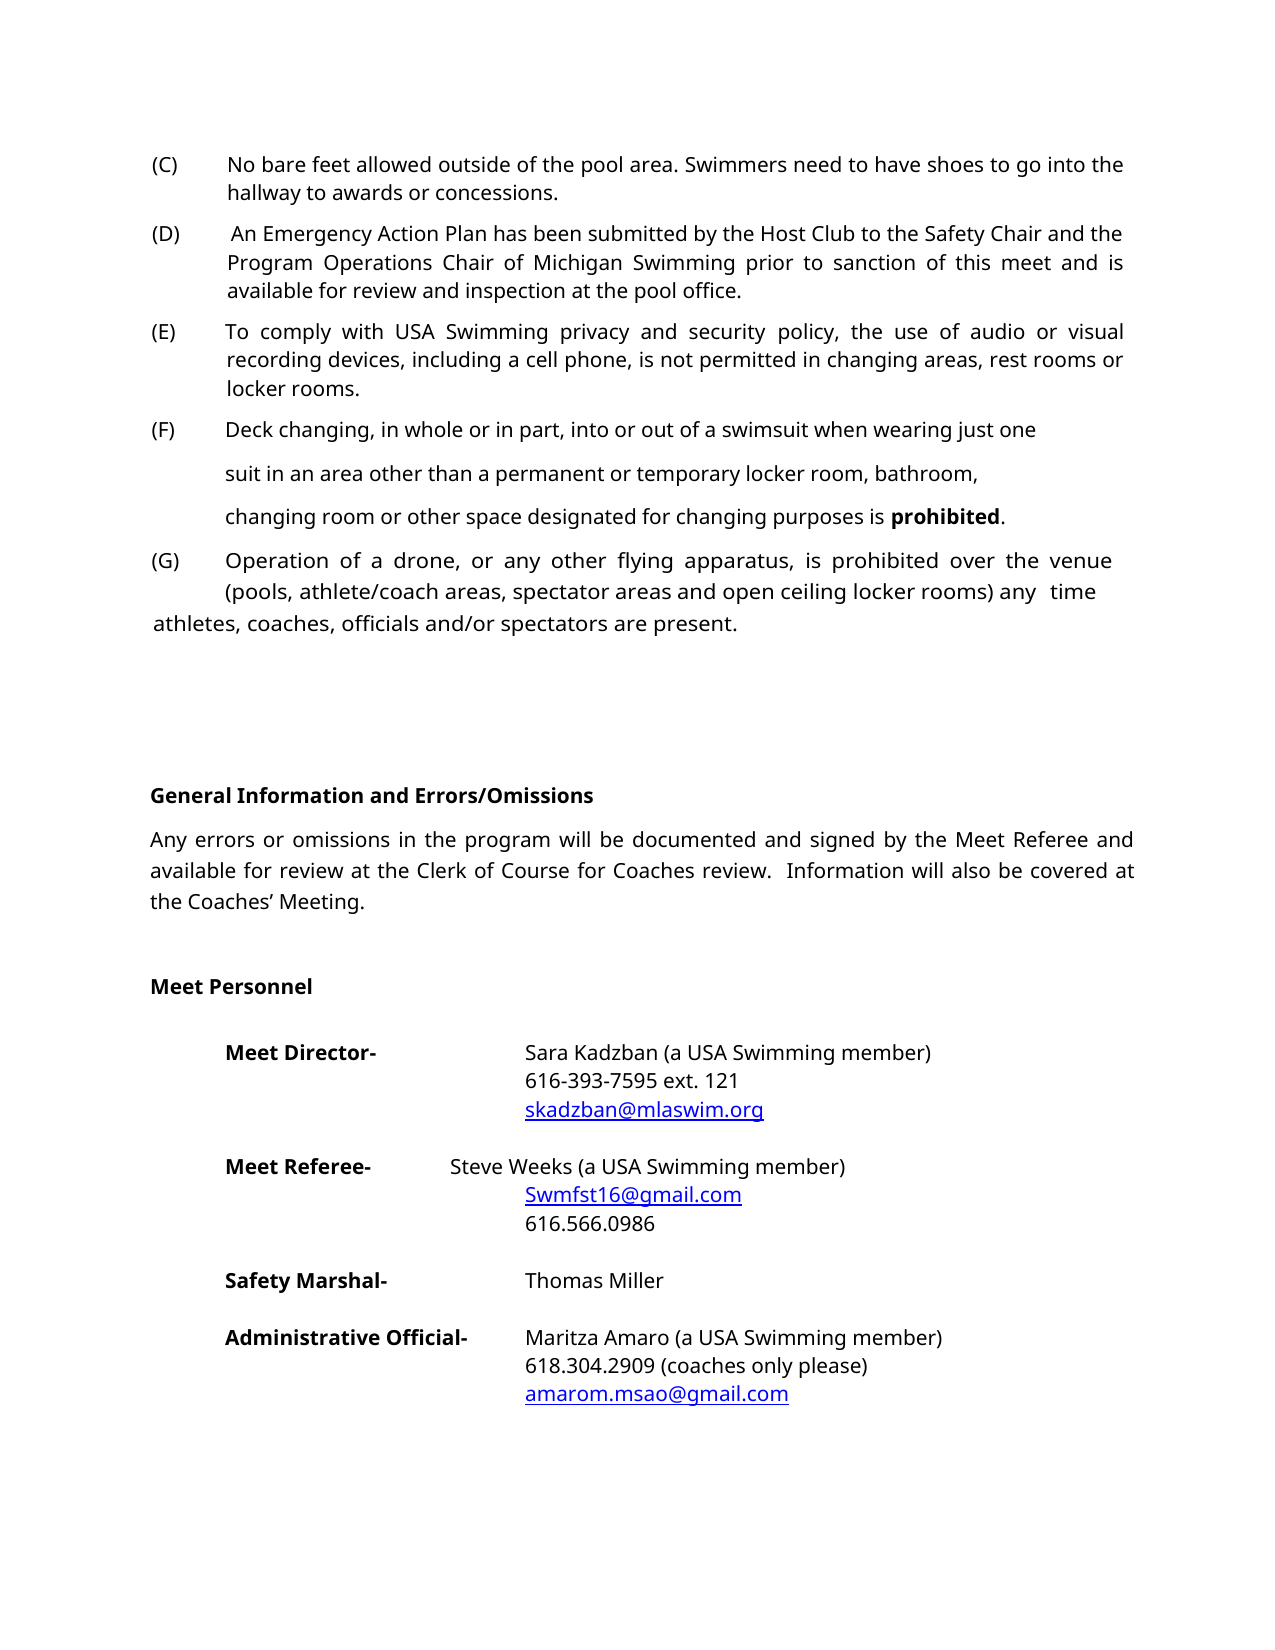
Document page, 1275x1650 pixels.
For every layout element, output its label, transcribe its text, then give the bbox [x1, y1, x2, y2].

text Safety Marshal- Thomas Miller [150, 1266, 1125, 1294]
text (F) Deck changing, in whole or in part, into or out of a swimsuit when wearing just one [151, 415, 1125, 443]
text suit in an area other than a permanent or temporary locker room, bathroom, [151, 459, 1125, 487]
text (D) An Emergency Action Plan has been submitted by the Host Club to the Safety Chair and the Program Operations Chair of Michigan Swimming prior to sanction of this meet and is available for review and inspection at the pool office. [152, 219, 1125, 305]
text 616-393-7595 ext. 121 [150, 1067, 1125, 1095]
text (C) No bare feet allowed outside of the pool area. Swimmers need to have shoes to go into the hallway to awards or concessions. [152, 150, 1125, 207]
text (G) Operation of a drone, or any other flying apparatus, is prohibited over the venue (pools, athlete/coach areas, spectator areas and open ceiling locker rooms) any time athletes, coaches, officials and/or spectators are present. [151, 546, 1125, 637]
text General Information and Errors/Omissions [150, 781, 1136, 809]
text Meet Director- Sara Kadzban (a USA Swimming member) [150, 1038, 1125, 1067]
text Administrative Official- Maritza Amaro (a USA Swimming member) [150, 1323, 1125, 1351]
text skadzban@mlaswim.org [150, 1095, 1125, 1123]
text (E) To comply with USA Swimming privacy and security policy, the use of audio or visual recording devices, including a cell phone, is not permitted in changing areas, rest rooms or locker rooms. [151, 317, 1125, 402]
text Any errors or omissions in the program will be documented and signed by the Meet Referee and available for review at the Clerk of Course for Coaches review. Information will also be covered at the Coaches’ Meeting. [150, 825, 1136, 916]
text Meet Referee- Steve Weeks (a USA Swimming member) [150, 1152, 1125, 1180]
text Meet Personnel [150, 972, 1125, 1000]
text Swmfst16@gmail.com [150, 1180, 1125, 1209]
text 618.304.2909 (coaches only please) [150, 1351, 1125, 1379]
text changing room or other space designated for changing purposes is prohibited. [151, 502, 1125, 531]
text 616.566.0986 [150, 1209, 1125, 1237]
text amarom.msao@gmail.com [150, 1379, 1125, 1408]
